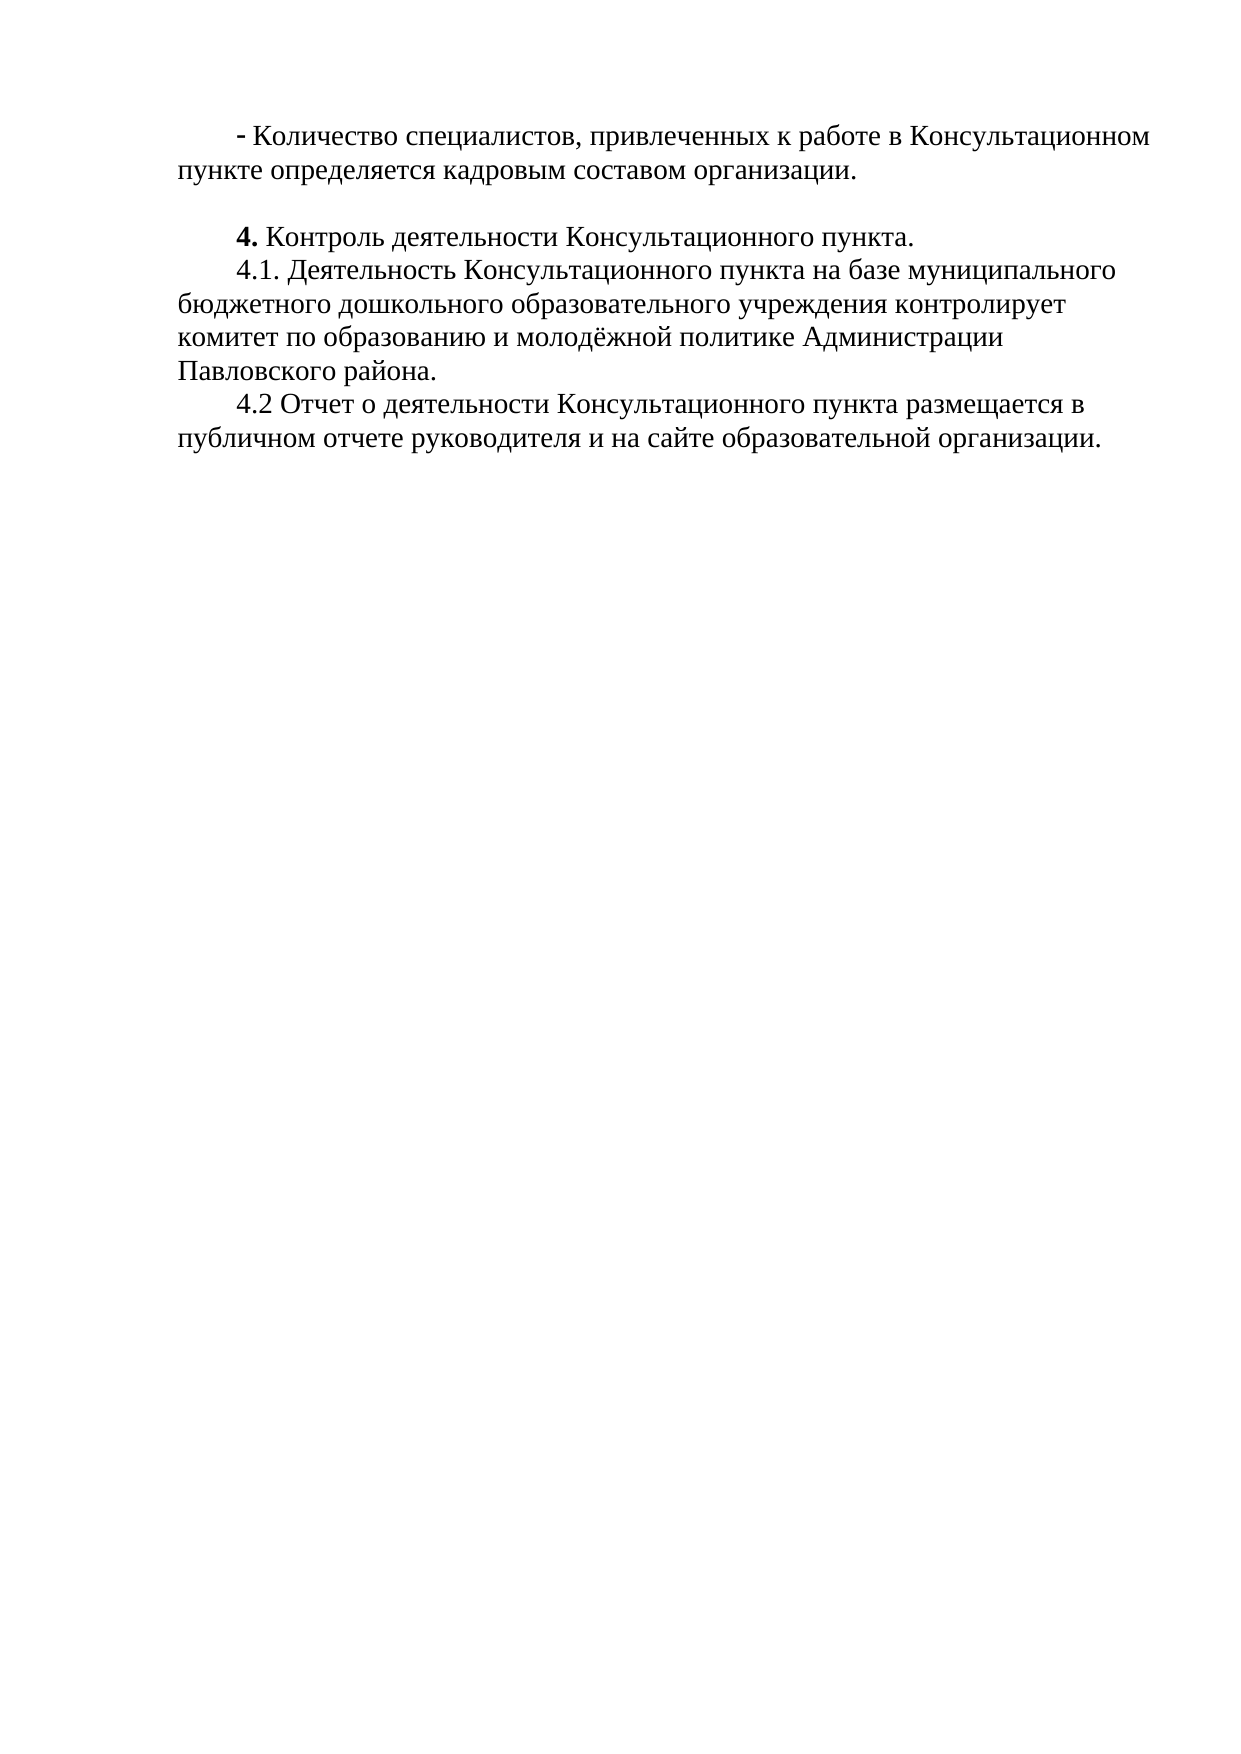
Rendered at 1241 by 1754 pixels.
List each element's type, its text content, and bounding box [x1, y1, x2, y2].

text 4.2 Отчет о деятельности Консультационного пункта размещается в публичном отчете руководителя и на сайте образовательной организации. [177, 387, 1152, 454]
list Количество специалистов, привлеченных к работе в Консультационном пункте определяется кадровым составом организации. [177, 118, 1152, 185]
text 4.1. Деятельность Консультационного пункта на базе муниципального бюджетного дошкольного образовательного учреждения контролирует комитет по образованию и молодёжной политике Администрации Павловского района. [177, 252, 1152, 387]
text 4. Контроль деятельности Консультационного пункта. [177, 219, 1152, 252]
